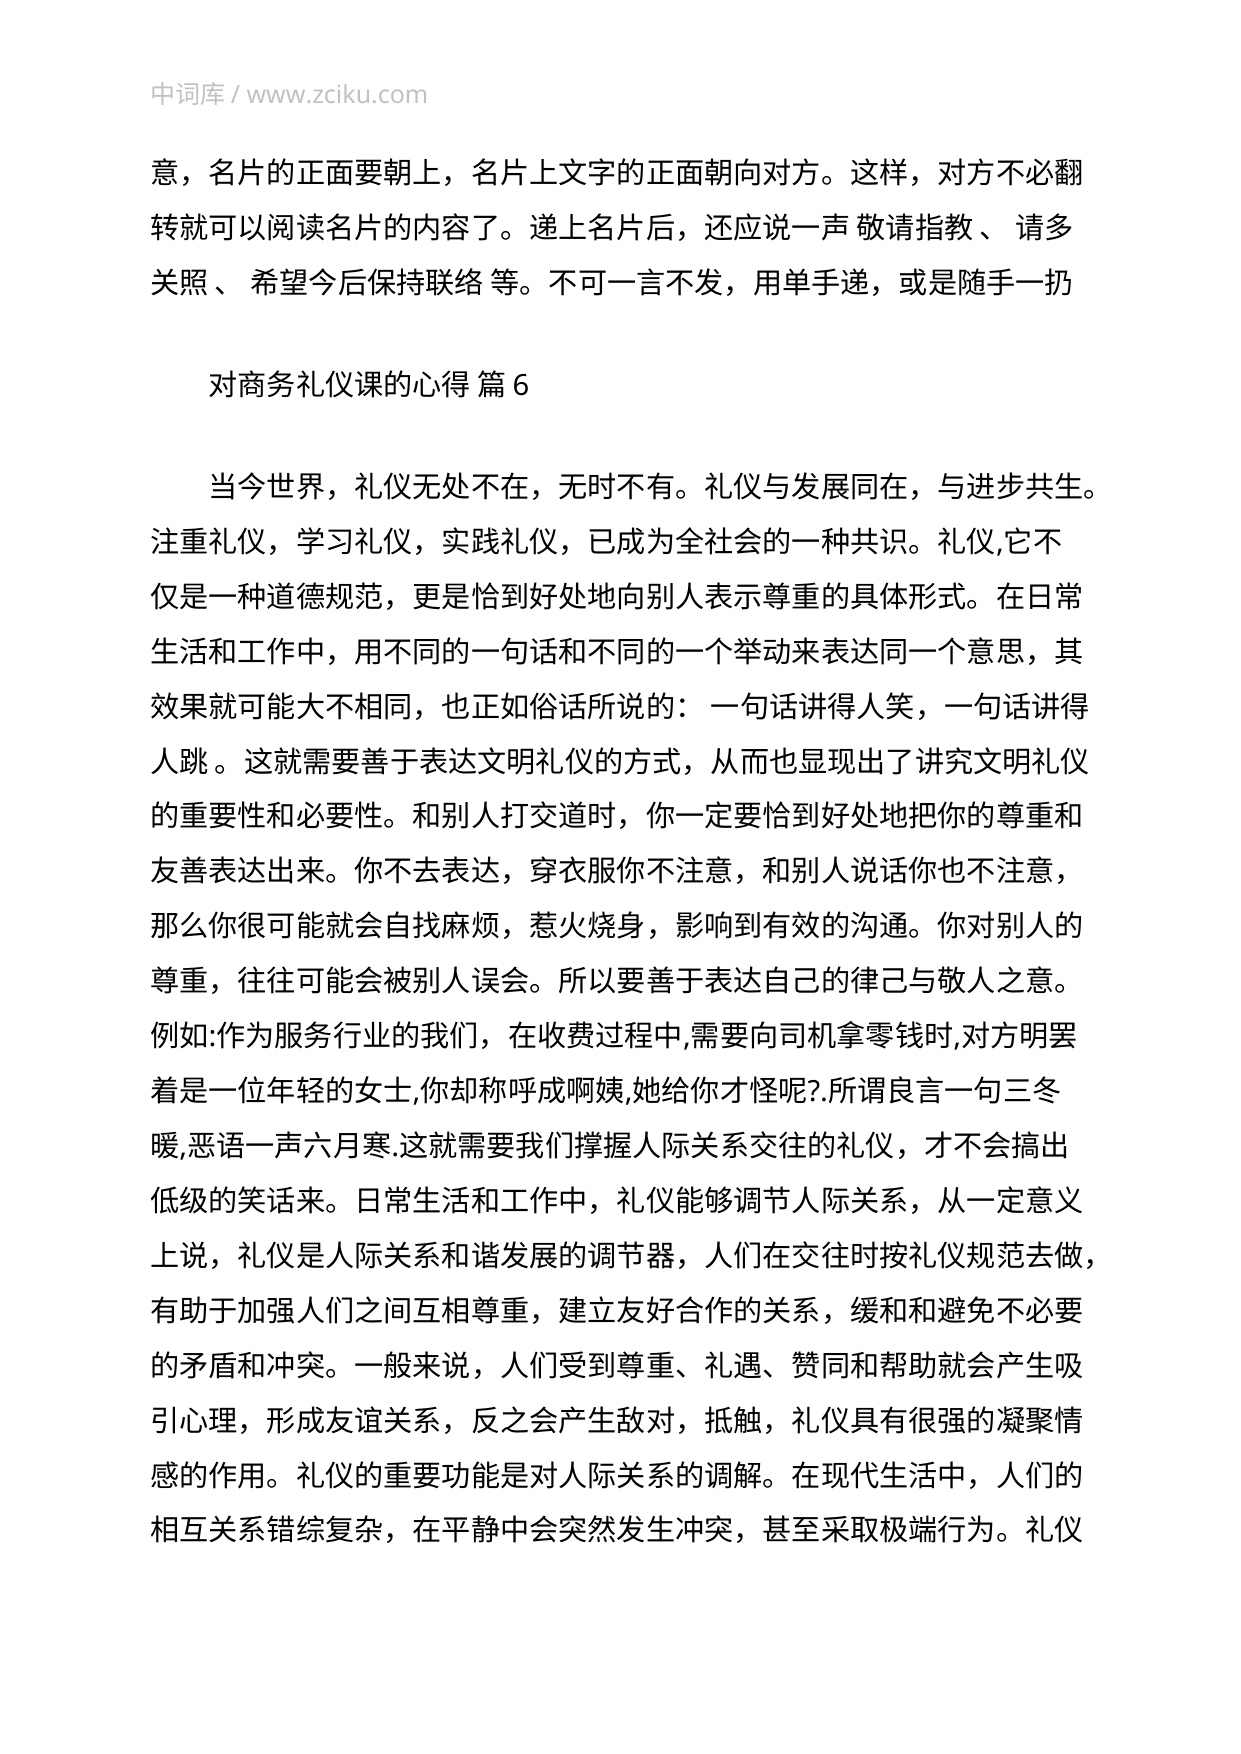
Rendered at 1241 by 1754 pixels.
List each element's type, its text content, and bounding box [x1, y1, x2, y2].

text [150, 150, 1090, 302]
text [150, 463, 1090, 1549]
text 对商务礼仪课的心得 篇6 [150, 362, 1090, 404]
